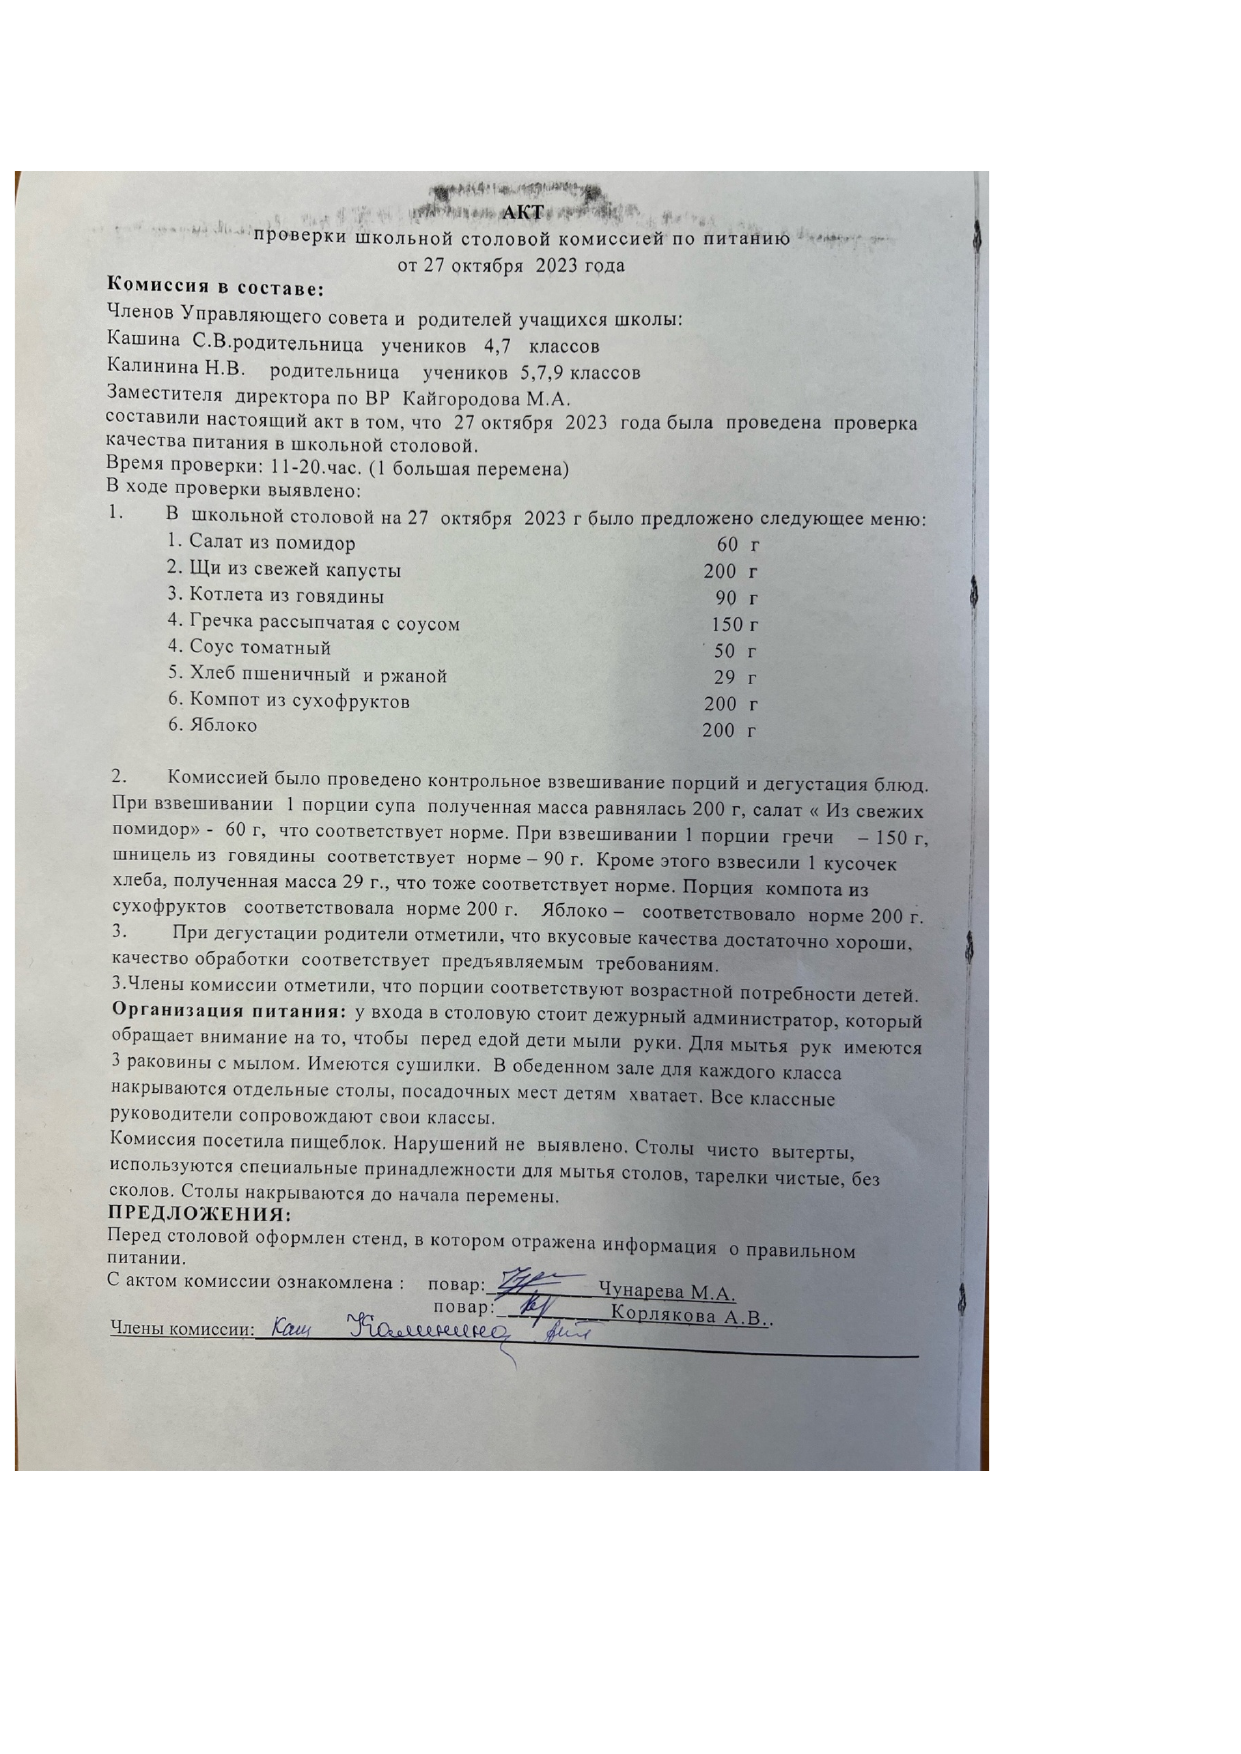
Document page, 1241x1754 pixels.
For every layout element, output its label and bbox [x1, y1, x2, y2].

picture [14, 171, 990, 1471]
